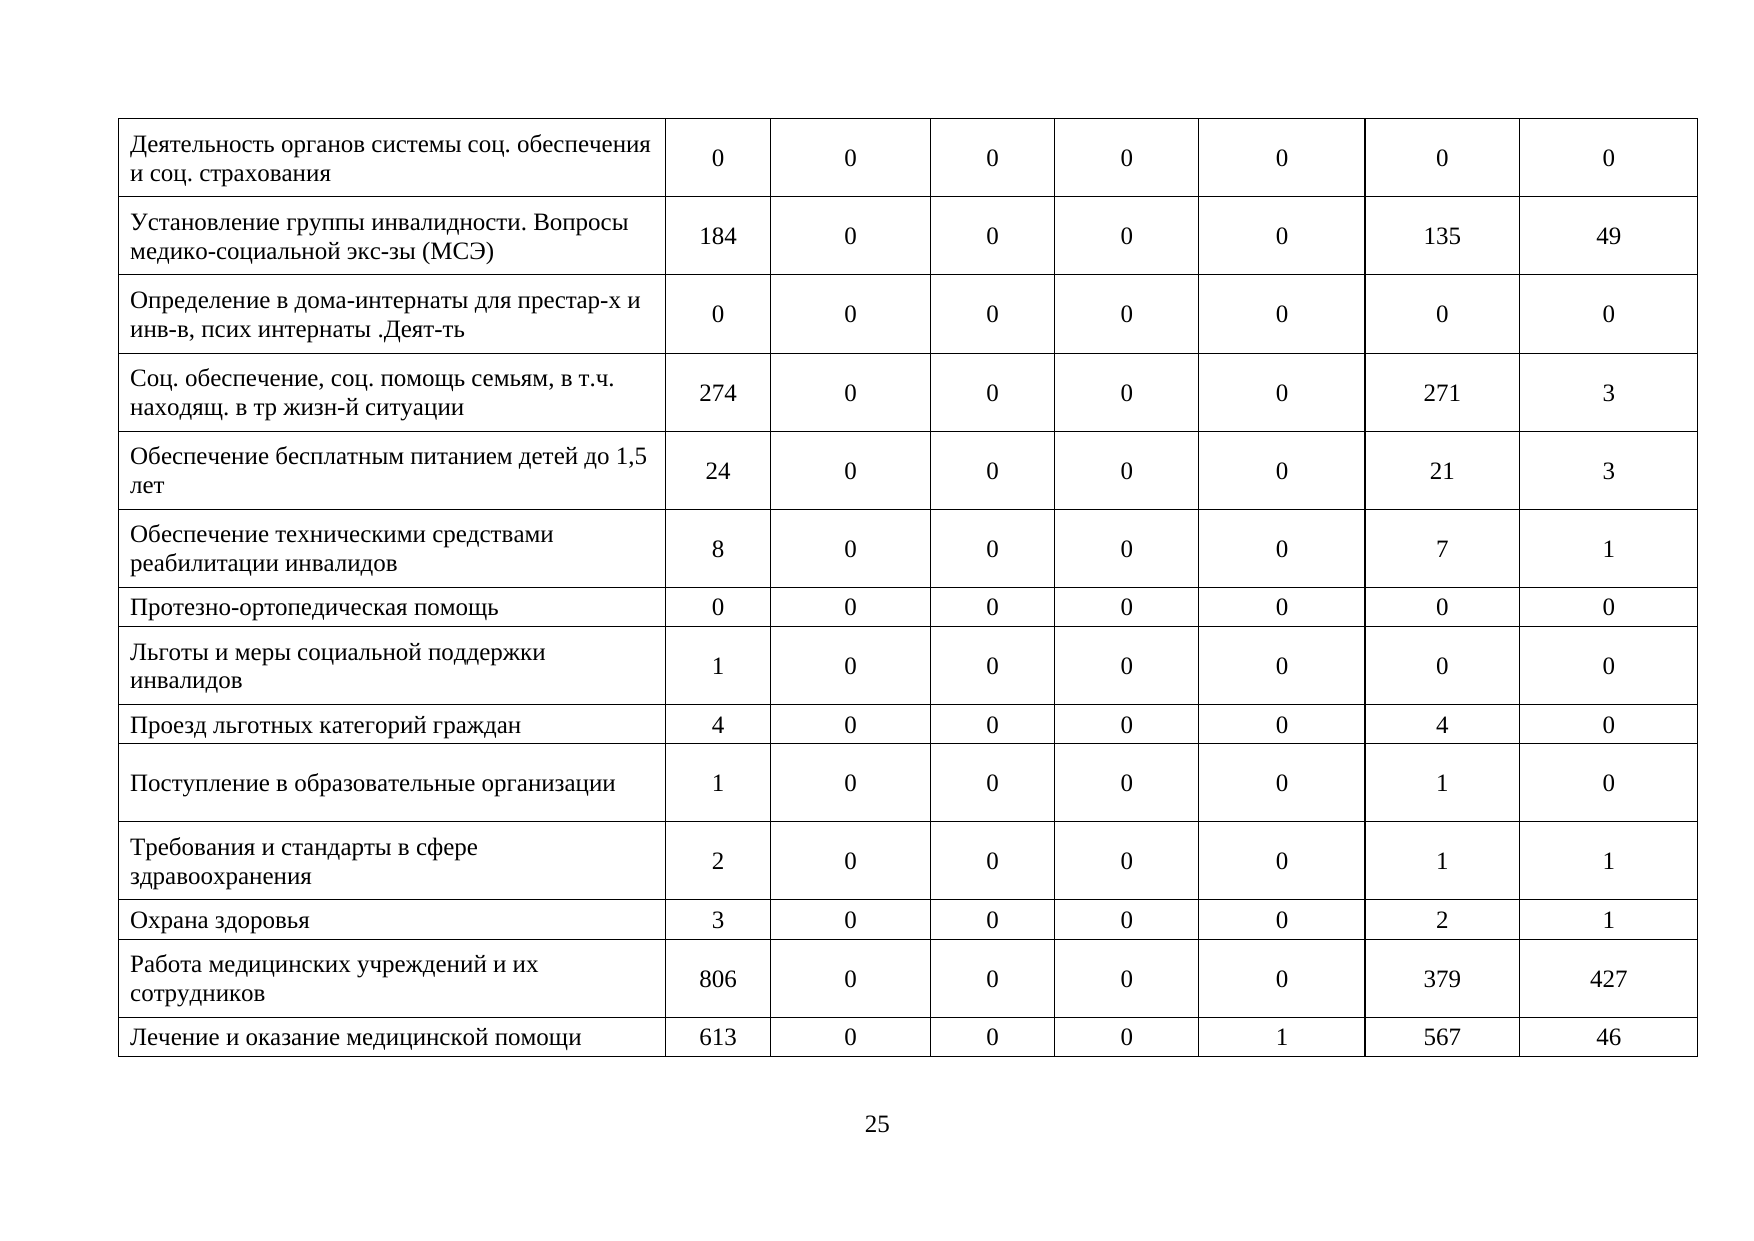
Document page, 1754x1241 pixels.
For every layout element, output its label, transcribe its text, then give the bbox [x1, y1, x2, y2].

table_cell 0 [1199, 588, 1364, 626]
table_cell 0 [771, 940, 930, 1017]
table_cell 0 [931, 705, 1054, 743]
table_cell 0 [1366, 627, 1519, 704]
table_cell 0 [771, 900, 930, 938]
table_cell 7 [1366, 510, 1519, 587]
table_cell 21 [1366, 432, 1519, 509]
table_cell 0 [1199, 705, 1364, 743]
table_cell 271 [1366, 354, 1519, 431]
table_cell 0 [1199, 275, 1364, 352]
table_cell 184 [666, 197, 770, 274]
table_cell 0 [771, 354, 930, 431]
table_cell 0 [931, 588, 1054, 626]
table_cell Деятельность органов системы соц. обеспечения и соц. страхования [119, 119, 665, 196]
table_cell Работа медицинских учреждений и их сотрудников [119, 940, 665, 1017]
table_cell 0 [771, 588, 930, 626]
table_cell 613 [666, 1018, 770, 1056]
table_cell 1 [1520, 822, 1697, 899]
table_cell 0 [931, 432, 1054, 509]
table_cell 3 [666, 900, 770, 938]
table_cell 0 [771, 432, 930, 509]
table_cell 0 [1366, 588, 1519, 626]
table_cell 0 [1199, 822, 1364, 899]
table_cell 0 [1055, 900, 1198, 938]
table_cell Лечение и оказание медицинской помощи [119, 1018, 665, 1056]
table_cell 1 [1366, 744, 1519, 821]
table_cell Охрана здоровья [119, 900, 665, 938]
table_cell 2 [666, 822, 770, 899]
table_cell 0 [1055, 354, 1198, 431]
table_cell 0 [931, 1018, 1054, 1056]
table_cell 0 [1199, 119, 1364, 196]
table_cell 0 [1199, 627, 1364, 704]
table_cell 0 [1055, 510, 1198, 587]
table_cell 0 [771, 705, 930, 743]
table_cell 0 [771, 275, 930, 352]
table_cell 1 [666, 627, 770, 704]
table_cell 0 [1055, 744, 1198, 821]
table_cell 0 [1199, 744, 1364, 821]
table_cell 0 [1199, 510, 1364, 587]
table_cell 0 [1055, 119, 1198, 196]
table_cell 567 [1366, 1018, 1519, 1056]
table_cell 0 [1366, 275, 1519, 352]
table_cell 0 [931, 197, 1054, 274]
table_cell 0 [771, 822, 930, 899]
table_cell 0 [931, 354, 1054, 431]
table_cell 0 [666, 588, 770, 626]
table_cell 0 [1520, 744, 1697, 821]
table_cell 0 [1055, 940, 1198, 1017]
table_cell 0 [1520, 627, 1697, 704]
table_cell 0 [1055, 822, 1198, 899]
table_cell Определение в дома-интернаты для престар-х и инв-в, псих интернаты .Деят-ть [119, 275, 665, 352]
table_cell 0 [771, 197, 930, 274]
table_cell 806 [666, 940, 770, 1017]
table_cell Обеспечение бесплатным питанием детей до 1,5 лет [119, 432, 665, 509]
table_cell 3 [1520, 354, 1697, 431]
table_cell 0 [771, 1018, 930, 1056]
table_cell 379 [1366, 940, 1519, 1017]
table_cell 4 [666, 705, 770, 743]
table_cell 0 [1055, 588, 1198, 626]
table_cell 1 [1199, 1018, 1364, 1056]
table_cell 3 [1520, 432, 1697, 509]
table_cell 274 [666, 354, 770, 431]
table_cell Установление группы инвалидности. Вопросы медико-социальной экс-зы (МСЭ) [119, 197, 665, 274]
table_cell 0 [1199, 940, 1364, 1017]
table_cell 0 [771, 119, 930, 196]
table_cell 0 [931, 627, 1054, 704]
table_cell 1 [1520, 900, 1697, 938]
table_cell 0 [1055, 275, 1198, 352]
table_cell Поступление в образовательные организации [119, 744, 665, 821]
table_cell 0 [771, 627, 930, 704]
table_cell 0 [931, 275, 1054, 352]
table_cell 49 [1520, 197, 1697, 274]
table_cell Протезно-ортопедическая помощь [119, 588, 665, 626]
table_cell 8 [666, 510, 770, 587]
table_cell 0 [1055, 1018, 1198, 1056]
table_cell 0 [1520, 119, 1697, 196]
table_cell 2 [1366, 900, 1519, 938]
table_cell Требования и стандарты в сфере здравоохранения [119, 822, 665, 899]
table_cell 0 [1199, 354, 1364, 431]
table_cell 0 [1199, 197, 1364, 274]
table_cell 1 [1366, 822, 1519, 899]
table_cell Обеспечение техническими средствами реабилитации инвалидов [119, 510, 665, 587]
table_cell 0 [1366, 119, 1519, 196]
table_cell 0 [931, 940, 1054, 1017]
table_cell 0 [1520, 275, 1697, 352]
table_cell 0 [1199, 432, 1364, 509]
table_cell 0 [1520, 705, 1697, 743]
table_cell 0 [1055, 432, 1198, 509]
table_cell Соц. обеспечение, соц. помощь семьям, в т.ч. находящ. в тр жизн-й ситуации [119, 354, 665, 431]
table_cell 0 [1199, 900, 1364, 938]
table_cell 0 [931, 510, 1054, 587]
table_cell 0 [771, 510, 930, 587]
table_cell 0 [666, 119, 770, 196]
table_cell Проезд льготных категорий граждан [119, 705, 665, 743]
table_cell 0 [666, 275, 770, 352]
table_cell 1 [1520, 510, 1697, 587]
table_cell 1 [666, 744, 770, 821]
table_cell 135 [1366, 197, 1519, 274]
table_cell 0 [771, 744, 930, 821]
table_cell 0 [1055, 627, 1198, 704]
table_cell 0 [1520, 588, 1697, 626]
table_cell 46 [1520, 1018, 1697, 1056]
table_cell 0 [931, 744, 1054, 821]
table_cell 0 [931, 900, 1054, 938]
table_cell 24 [666, 432, 770, 509]
table_cell 4 [1366, 705, 1519, 743]
table_cell 427 [1520, 940, 1697, 1017]
table_cell Льготы и меры социальной поддержки инвалидов [119, 627, 665, 704]
table_cell 0 [1055, 705, 1198, 743]
table_cell 0 [1055, 197, 1198, 274]
table_cell 0 [931, 119, 1054, 196]
table_cell 0 [931, 822, 1054, 899]
